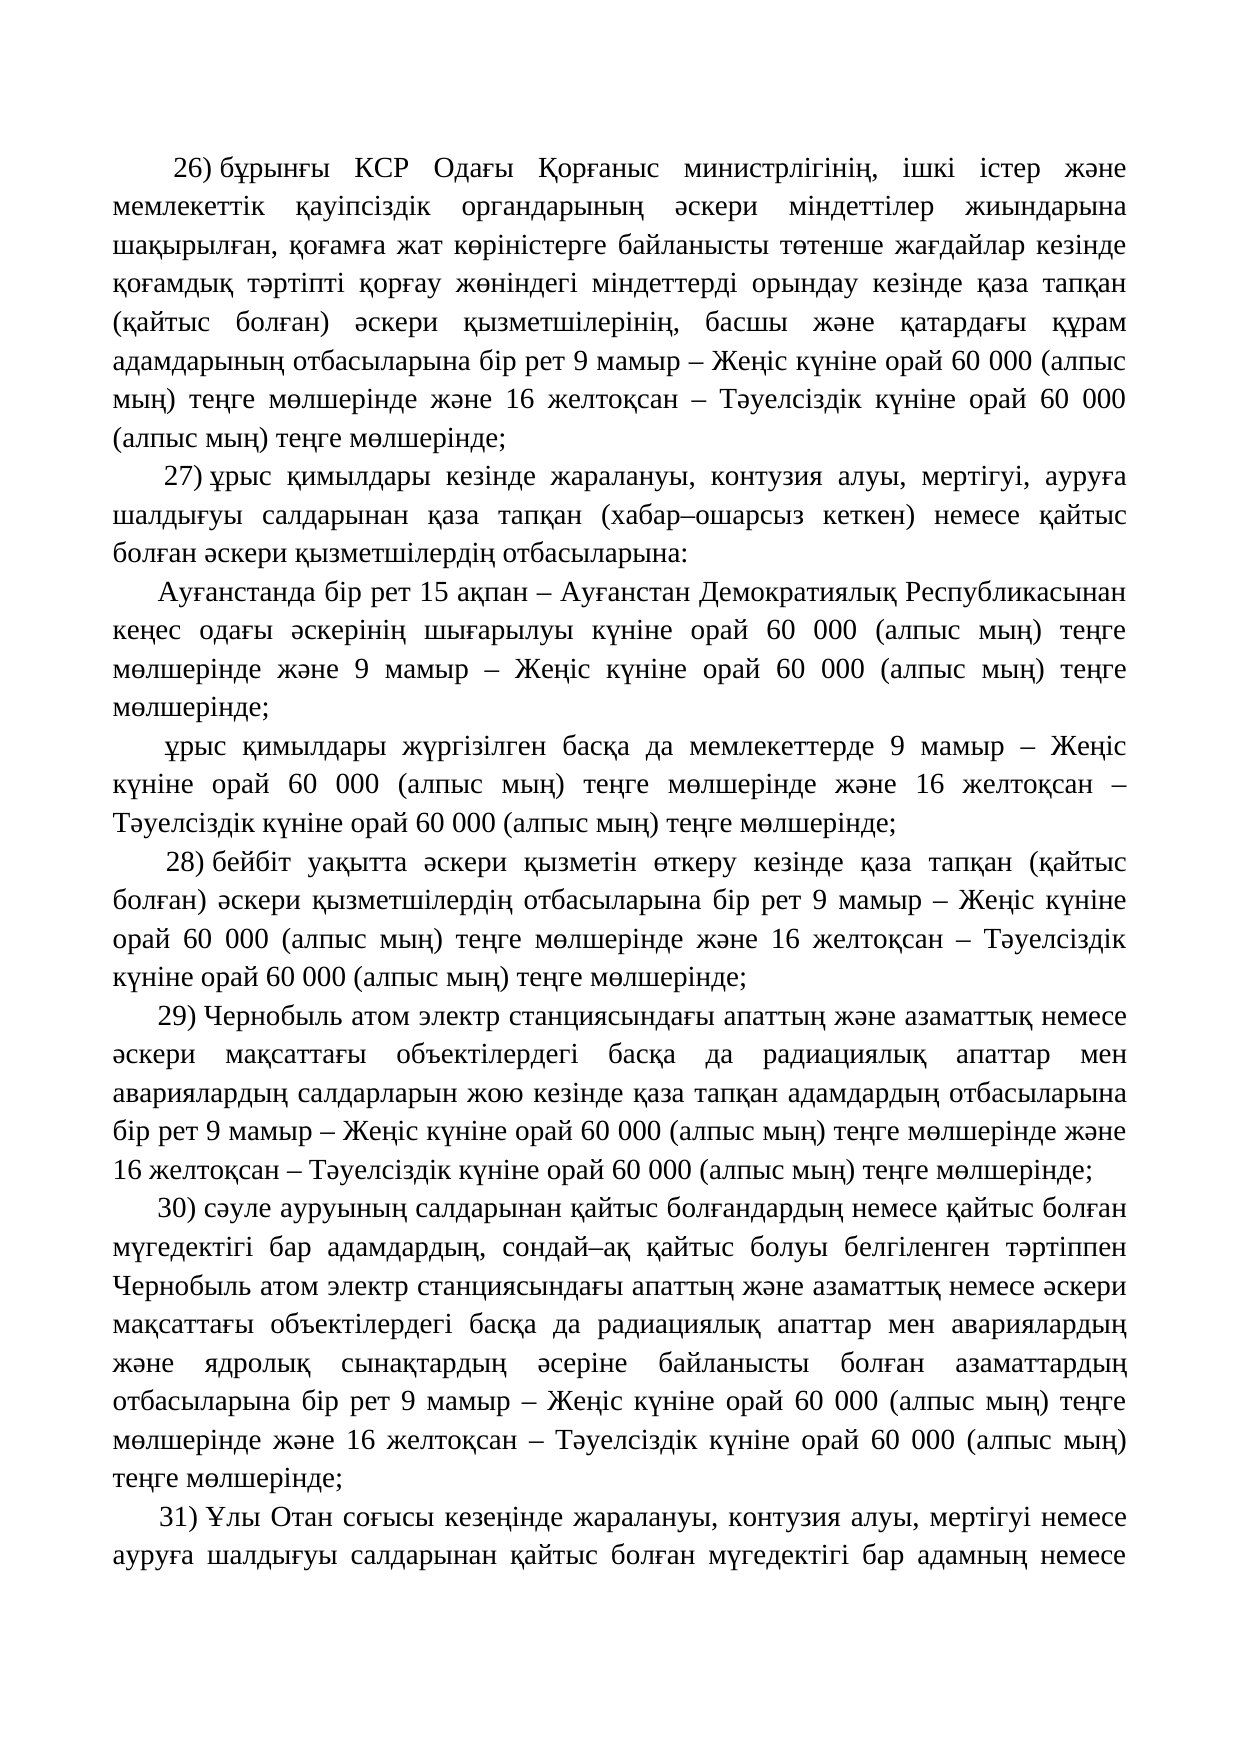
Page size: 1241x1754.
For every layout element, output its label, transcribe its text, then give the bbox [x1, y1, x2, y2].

text ұрыс қимылдары жүргізілген басқа да мемлекеттерде 9 мамыр – Жеңіс күніне орай 60 000 (алпыс мың) теңге мөлшерінде және 16 желтоқсан – Тәуелсіздік күніне орай 60 000 (алпыс мың) теңге мөлшерінде; [112, 728, 1128, 839]
text 30) сәуле ауруының салдарынан қайтыс болғандардың немесе қайтыс болған мүгедектігі бар адамдардың, сондай–ақ қайтыс болуы белгіленген тәртіппен Чернобыль атом электр станциясындағы апаттың және азаматтық немесе әскери мақсаттағы объектілердегі басқа да радиациялық апаттар мен авариялардың және ядролық сынақтардың әсеріне байланысты болған азаматтардың отбасыларына бір рет 9 мамыр – Жеңіс күніне орай 60 000 (алпыс мың) теңге мөлшерінде және 16 желтоқсан – Тәуелсіздік күніне орай 60 000 (алпыс мың) теңге мөлшерінде; [112, 1191, 1128, 1494]
text 28) бейбiт уақытта әскери қызметiн өткеру кезiнде қаза тапқан (қайтыс болған) әскери қызметшiлердiң отбасыларына бір рет 9 мамыр – Жеңіс күніне орай 60 000 (алпыс мың) теңге мөлшерінде және 16 желтоқсан – Тәуелсіздік күніне орай 60 000 (алпыс мың) теңге мөлшерінде; [112, 844, 1128, 993]
text 26) бұрынғы КСР Одағы Қорғаныс министрлiгiнің, ішкi iстер және мемлекеттiк қауiпсiздiк органдарының әскери мiндеттілер жиындарына шақырылған, қоғамға жат көрiнiстерге байланысты төтенше жағдайлар кезiнде қоғамдық тәртiптi қорғау жөнiндегi міндеттерді орындау кезінде қаза тапқан (қайтыс болған) әскери қызметшiлерінiң, басшы және қатардағы құрам адамдарының отбасыларына бір рет 9 мамыр – Жеңіс күніне орай 60 000 (алпыс мың) теңге мөлшерінде және 16 желтоқсан – Тәуелсіздік күніне орай 60 000 (алпыс мың) теңге мөлшерінде; [112, 150, 1128, 453]
text 29) Чернобыль атом электр станциясындағы апаттың және азаматтық немесе әскери мақсаттағы объектiлердегi басқа да радиациялық апаттар мен авариялардың салдарларын жою кезiнде қаза тапқан адамдардың отбасыларына бір рет 9 мамыр – Жеңіс күніне орай 60 000 (алпыс мың) теңге мөлшерінде және 16 желтоқсан – Тәуелсіздік күніне орай 60 000 (алпыс мың) теңге мөлшерінде; [112, 998, 1128, 1186]
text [112, 1499, 1128, 1571]
text Ауғанстанда бір рет 15 ақпан – Ауғанстан Демократиялық Республикасынан кеңес одағы әскерінің шығарылуы күніне орай 60 000 (алпыс мың) теңге мөлшерінде және 9 мамыр – Жеңіс күніне орай 60 000 (алпыс мың) теңге мөлшерінде; [112, 574, 1128, 723]
text 27) ұрыс қимылдары кезiнде жаралануы, контузия алуы, мертігуі, ауруға шалдығуы салдарынан қаза тапқан (хабар–ошарсыз кеткен) немесе қайтыс болған әскери қызметшiлердiң отбасыларына: [112, 458, 1128, 569]
